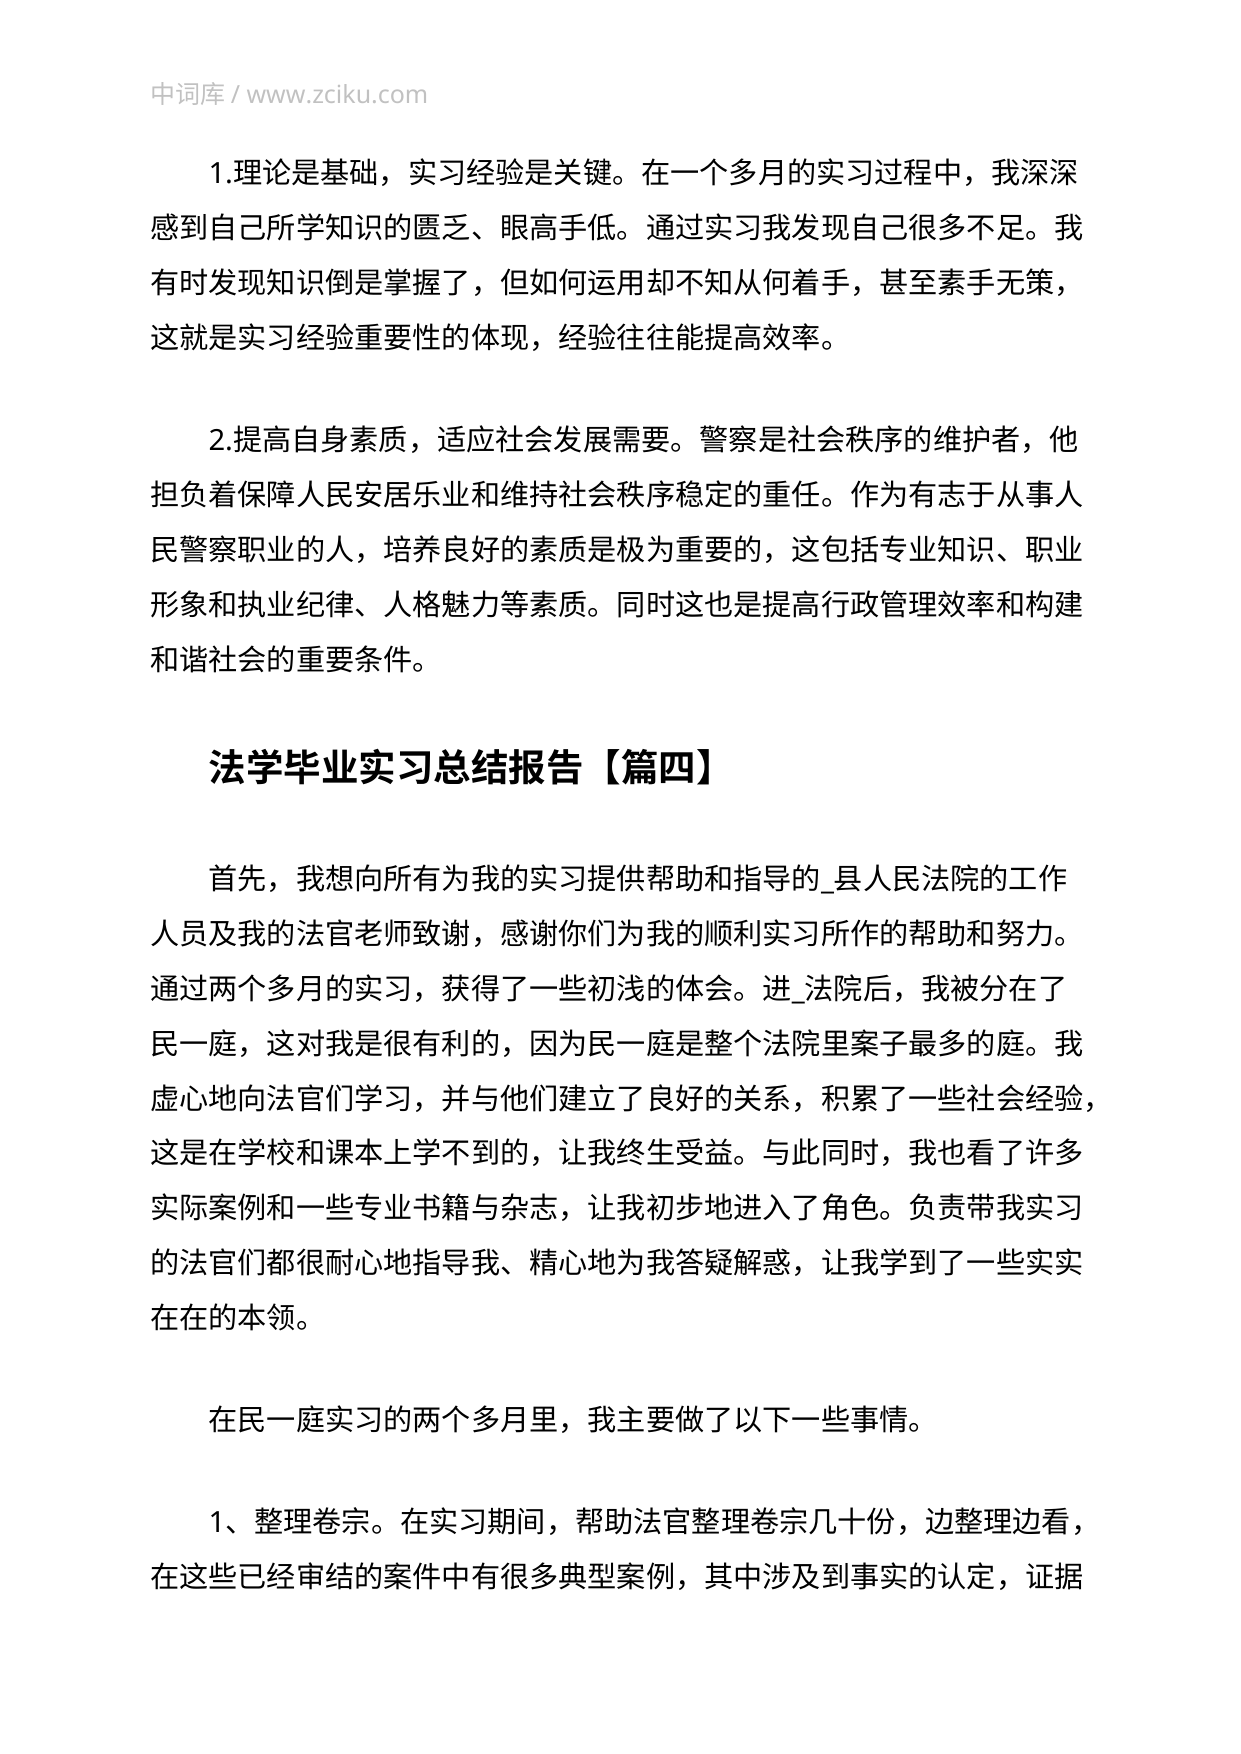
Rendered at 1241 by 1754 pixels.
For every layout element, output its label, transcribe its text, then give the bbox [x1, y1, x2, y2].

text 首先，我想向所有为我的实习提供帮助和指导的_县人民法院的工作人员及我的法官老师致谢，感谢你们为我的顺利实习所作的帮助和努力。通过两个多月的实习，获得了一些初浅的体会。进_法院后，我被分在了民一庭，这对我是很有利的，因为民一庭是整个法院里案子最多的庭。我虚心地向法官们学习，并与他们建立了良好的关系，积累了一些社会经验，这是在学校和课本上学不到的，让我终生受益。与此同时，我也看了许多实际案例和一些专业书籍与杂志，让我初步地进入了角色。负责带我实习的法官们都很耐心地指导我、精心地为我答疑解惑，让我学到了一些实实在在的本领。 [150, 855, 1090, 1337]
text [150, 1498, 1090, 1596]
text 2.提高自身素质，适应社会发展需要。警察是社会秩序的维护者，他担负着保障人民安居乐业和维持社会秩序稳定的重任。作为有志于从事人民警察职业的人，培养良好的素质是极为重要的，这包括专业知识、职业形象和执业纪律、人格魅力等素质。同时这也是提高行政管理效率和构建和谐社会的重要条件。 [150, 417, 1090, 678]
text 在民一庭实习的两个多月里，我主要做了以下一些事情。 [150, 1397, 1090, 1439]
text 1.理论是基础，实习经验是关键。在一个多月的实习过程中，我深深感到自己所学知识的匮乏、眼高手低。通过实习我发现自己很多不足。我有时发现知识倒是掌握了，但如何运用却不知从何着手，甚至素手无策，这就是实习经验重要性的体现，经验往往能提高效率。 [150, 150, 1090, 357]
text 法学毕业实习总结报告【篇四】 [150, 738, 1090, 792]
